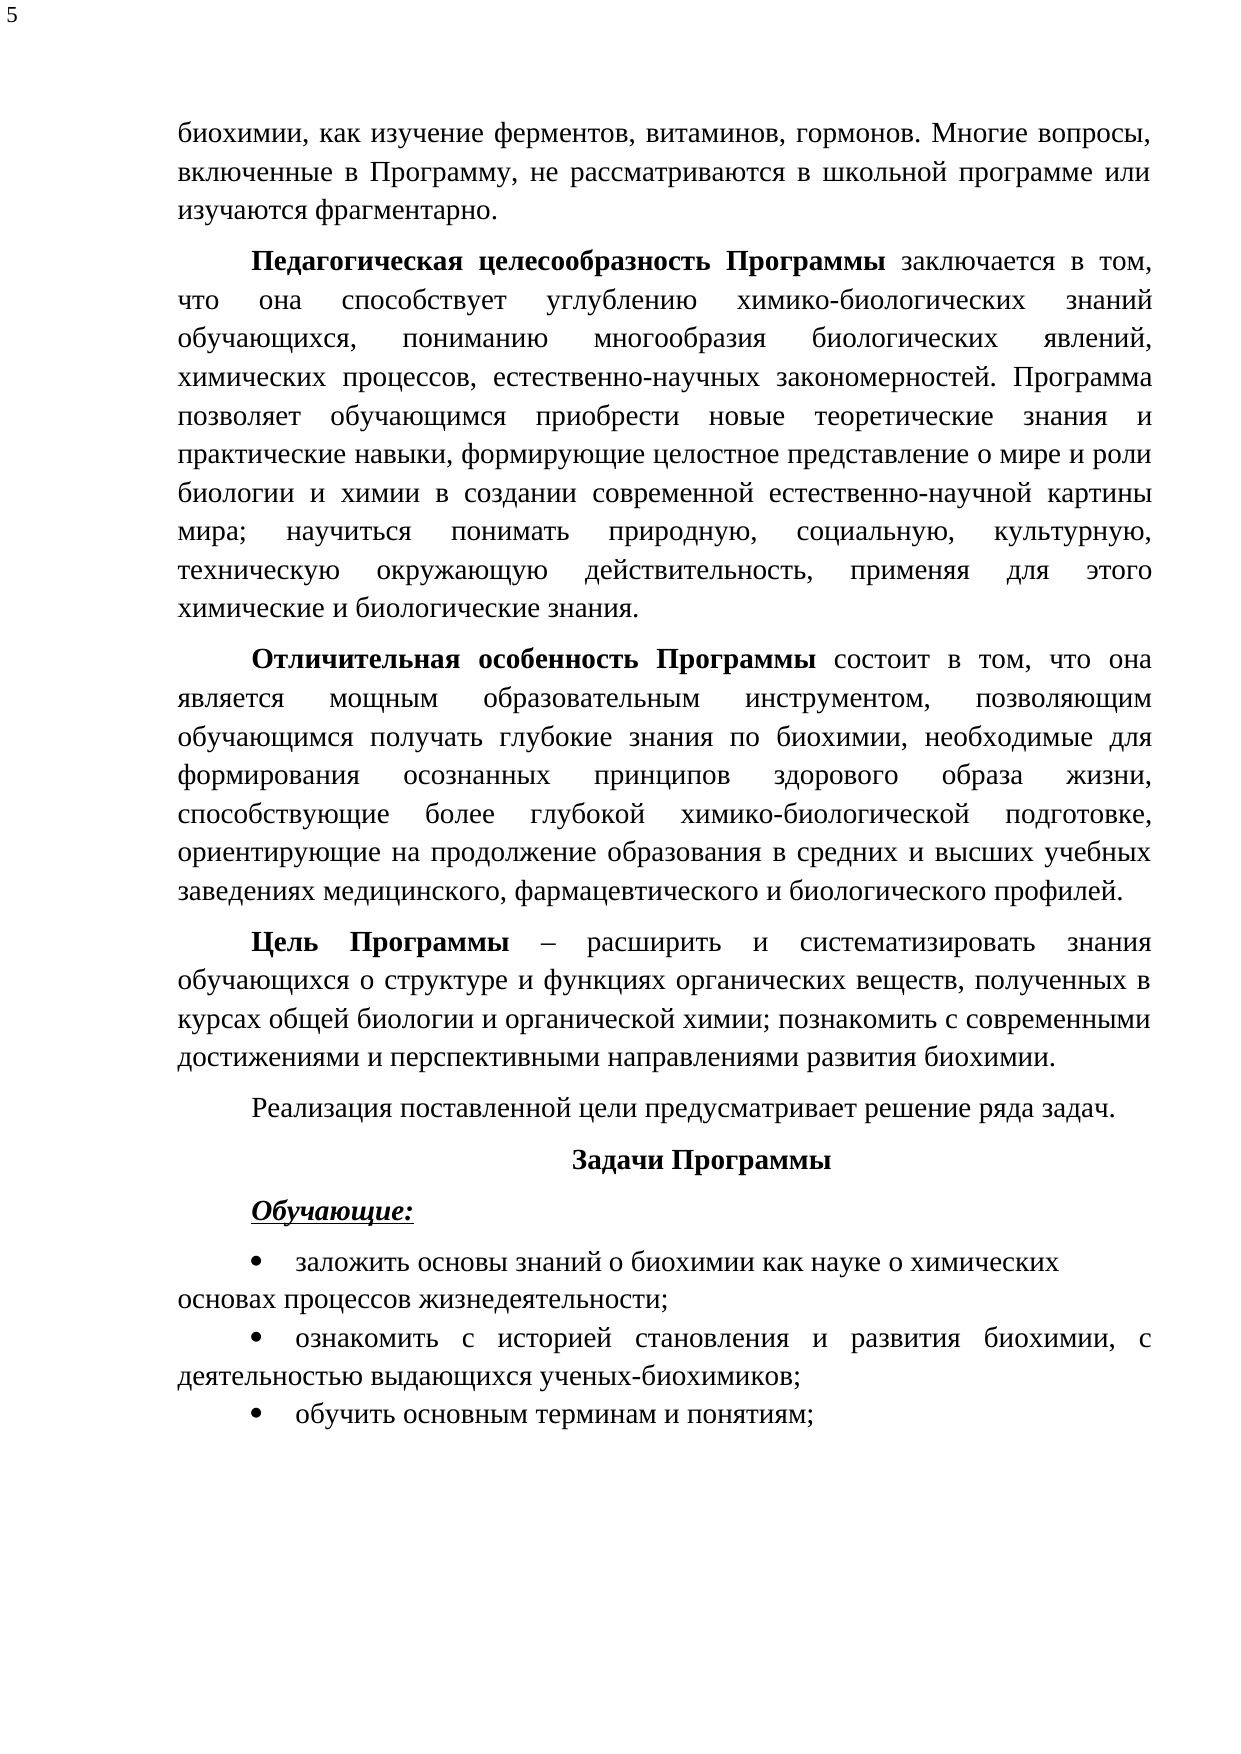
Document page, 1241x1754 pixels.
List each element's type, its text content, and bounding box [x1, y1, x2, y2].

subtitle Задачи Программы [254, 1142, 1149, 1176]
text биохимии, как изучение ферментов, витаминов, гормонов. Многие вопросы, включенные в Программу, не рассматриваются в школьной программе или изучаются фрагментарно. [177, 115, 1151, 226]
text Реализация поставленной цели предусматривает решение ряда задач. [251, 1091, 1178, 1124]
list заложить основы знаний о биохимии как науке о химических основах процессов жизнедеятельности; [177, 1244, 1152, 1315]
subtitle Обучающие: [251, 1193, 1178, 1227]
list ознакомить с историей становления и развития биохимии, с деятельностью выдающихся ученых-биохимиков; [177, 1320, 1151, 1391]
list обучить основным терминам и понятиям; [251, 1396, 1178, 1429]
text Педагогическая целесообразность Программы заключается в том, что она способствует углублению химико-биологических знаний обучающихся, пониманию многообразия биологических явлений, химических процессов, естественно-научных закономерностей. Программа позволяет обучающимся приобрести новые теоретические знания и практические навыки, формирующие целостное представление о мире и роли биологии и химии в создании современной естественно-научной картины мира; научиться понимать природную, социальную, культурную, техническую окружающую действительность, применяя для этого химические и биологические знания. [177, 243, 1152, 624]
text Отличительная особенность Программы состоит в том, что она является мощным образовательным инструментом, позволяющим обучающимся получать глубокие знания по биохимии, необходимые для формирования осознанных принципов здорового образа жизни, способствующие более глубокой химико-биологической подготовке, ориентирующие на продолжение образования в средних и высших учебных заведениях медицинского, фармацевтического и биологического профилей. [177, 642, 1152, 906]
text Цель Программы – расширить и систематизировать знания обучающихся о структуре и функциях органических веществ, полученных в курсах общей биологии и органической химии; познакомить с современными достижениями и перспективными направлениями развития биохимии. [177, 924, 1152, 1073]
